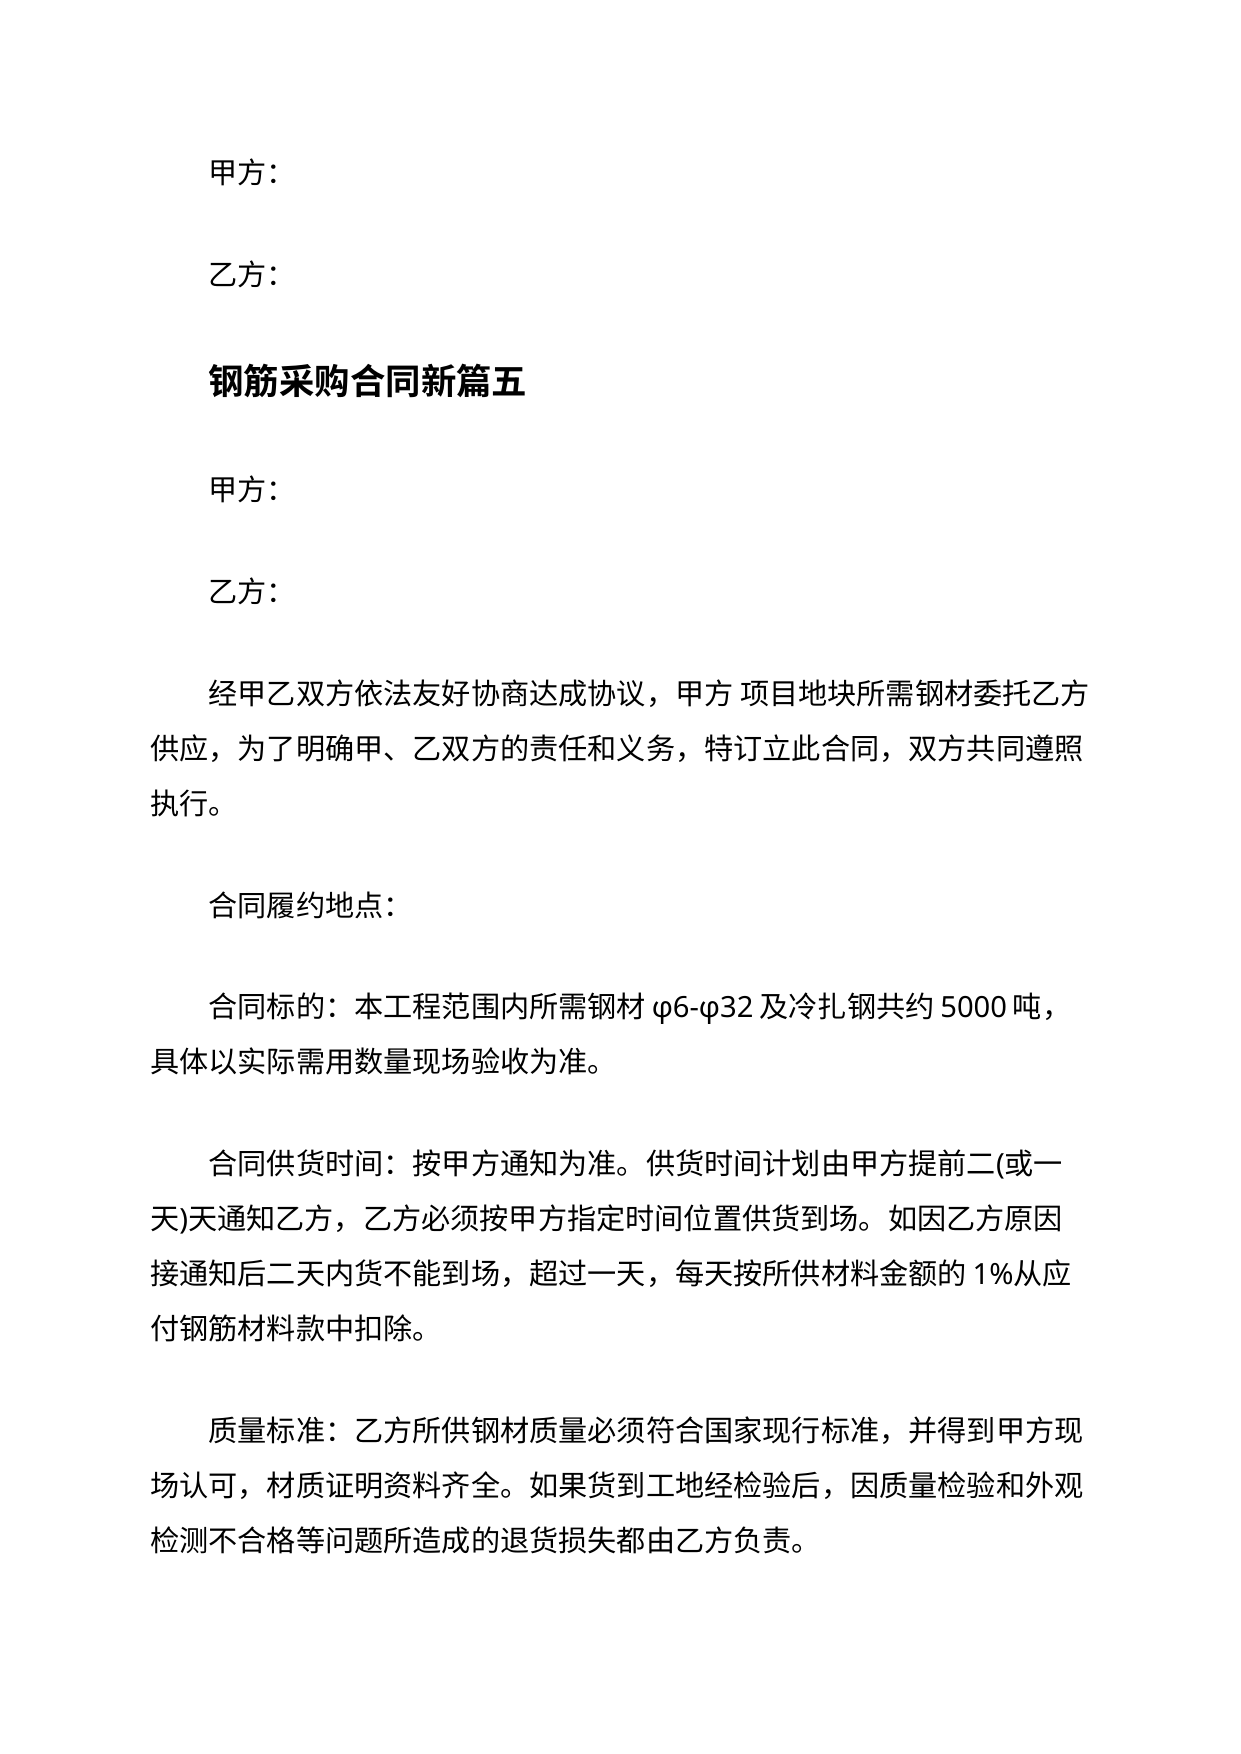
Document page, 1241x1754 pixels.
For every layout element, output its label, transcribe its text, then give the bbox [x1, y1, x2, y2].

text 甲方： [150, 467, 1090, 509]
text 合同标的：本工程范围内所需钢材φ6-φ32及冷扎钢共约5000吨，具体以实际需用数量现场验收为准。 [150, 984, 1090, 1081]
text 合同供货时间：按甲方通知为准。供货时间计划由甲方提前二(或一天)天通知乙方，乙方必须按甲方指定时间位置供货到场。如因乙方原因接通知后二天内货不能到场，超过一天，每天按所供材料金额的1%从应付钢筋材料款中扣除。 [150, 1141, 1090, 1348]
text 钢筋采购合同新篇五 [150, 353, 1090, 405]
text 乙方： [150, 569, 1090, 611]
text 合同履约地点： [150, 882, 1090, 924]
text 乙方： [150, 252, 1090, 294]
text 质量标准：乙方所供钢材质量必须符合国家现行标准，并得到甲方现场认可，材质证明资料齐全。如果货到工地经检验后，因质量检验和外观检测不合格等问题所造成的退货损失都由乙方负责。 [150, 1407, 1090, 1559]
text 经甲乙双方依法友好协商达成协议，甲方 项目地块所需钢材委托乙方供应，为了明确甲、乙双方的责任和义务，特订立此合同，双方共同遵照执行。 [150, 671, 1090, 823]
text 甲方： [150, 150, 1090, 192]
